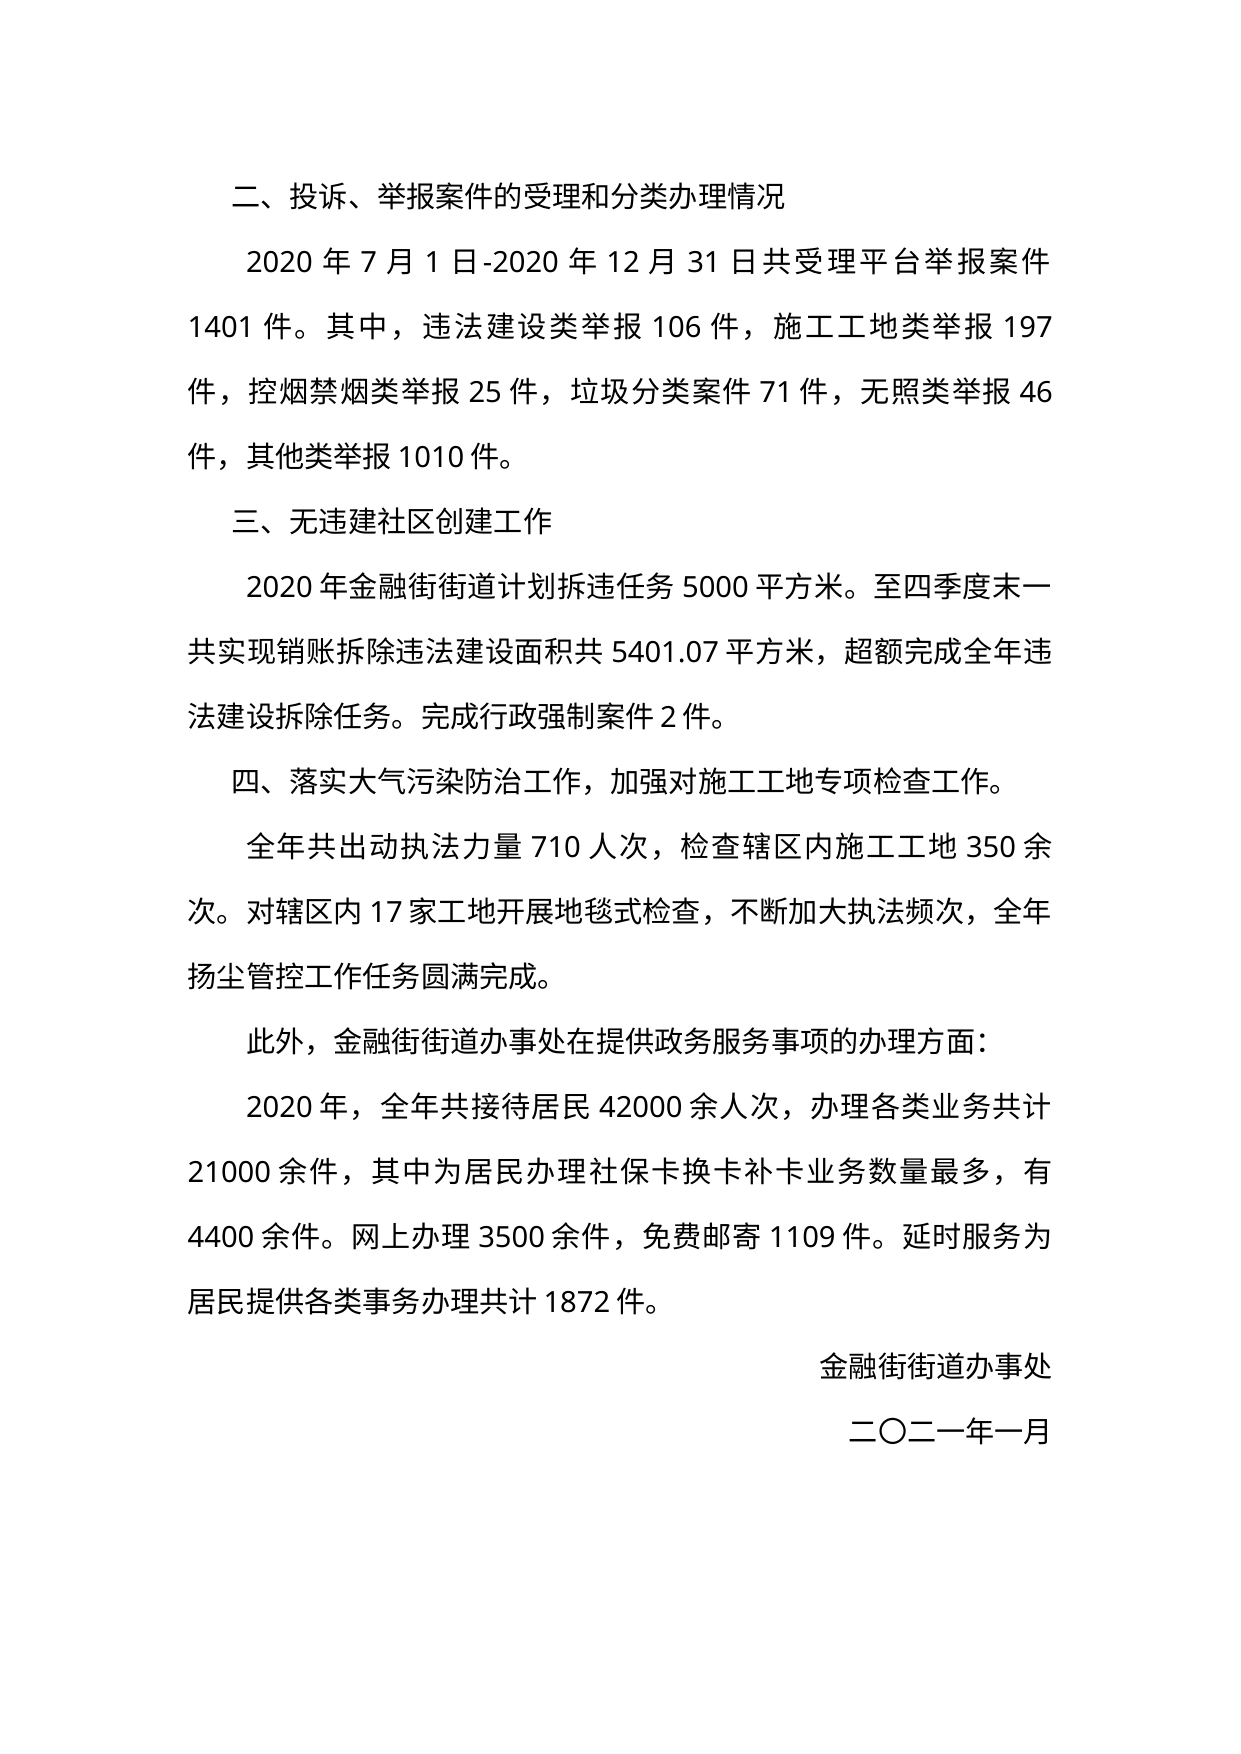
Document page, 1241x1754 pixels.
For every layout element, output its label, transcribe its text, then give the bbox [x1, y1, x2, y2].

list 无违建社区创建工作 [187, 487, 1053, 552]
list 投诉、举报案件的受理和分类办理情况 [187, 162, 1053, 227]
text 金融街街道办事处 [187, 1332, 1053, 1397]
text 2020年7月1日-2020年12月31日共受理平台举报案件1401件。其中，违法建设类举报106件，施工工地类举报197件，控烟禁烟类举报25件，垃圾分类案件71件，无照类举报46件，其他类举报1010件。 [187, 227, 1053, 487]
text 全年共出动执法力量710人次，检查辖区内施工工地350余次。对辖区内17家工地开展地毯式检查，不断加大执法频次，全年扬尘管控工作任务圆满完成。 [187, 812, 1053, 1007]
text 此外，金融街街道办事处在提供政务服务事项的办理方面： [187, 1007, 1053, 1072]
text 2020年金融街街道计划拆违任务5000平方米。至四季度末一共实现销账拆除违法建设面积共5401.07平方米，超额完成全年违法建设拆除任务。完成行政强制案件2件。 [187, 552, 1053, 747]
text 2020年，全年共接待居民42000余人次，办理各类业务共计21000余件，其中为居民办理社保卡换卡补卡业务数量最多，有4400余件。网上办理3500余件，免费邮寄1109件。延时服务为居民提供各类事务办理共计1872件。 [187, 1072, 1053, 1332]
list 落实大气污染防治工作，加强对施工工地专项检查工作。 [187, 747, 1053, 812]
text 二〇二一年一月 [187, 1397, 1053, 1462]
